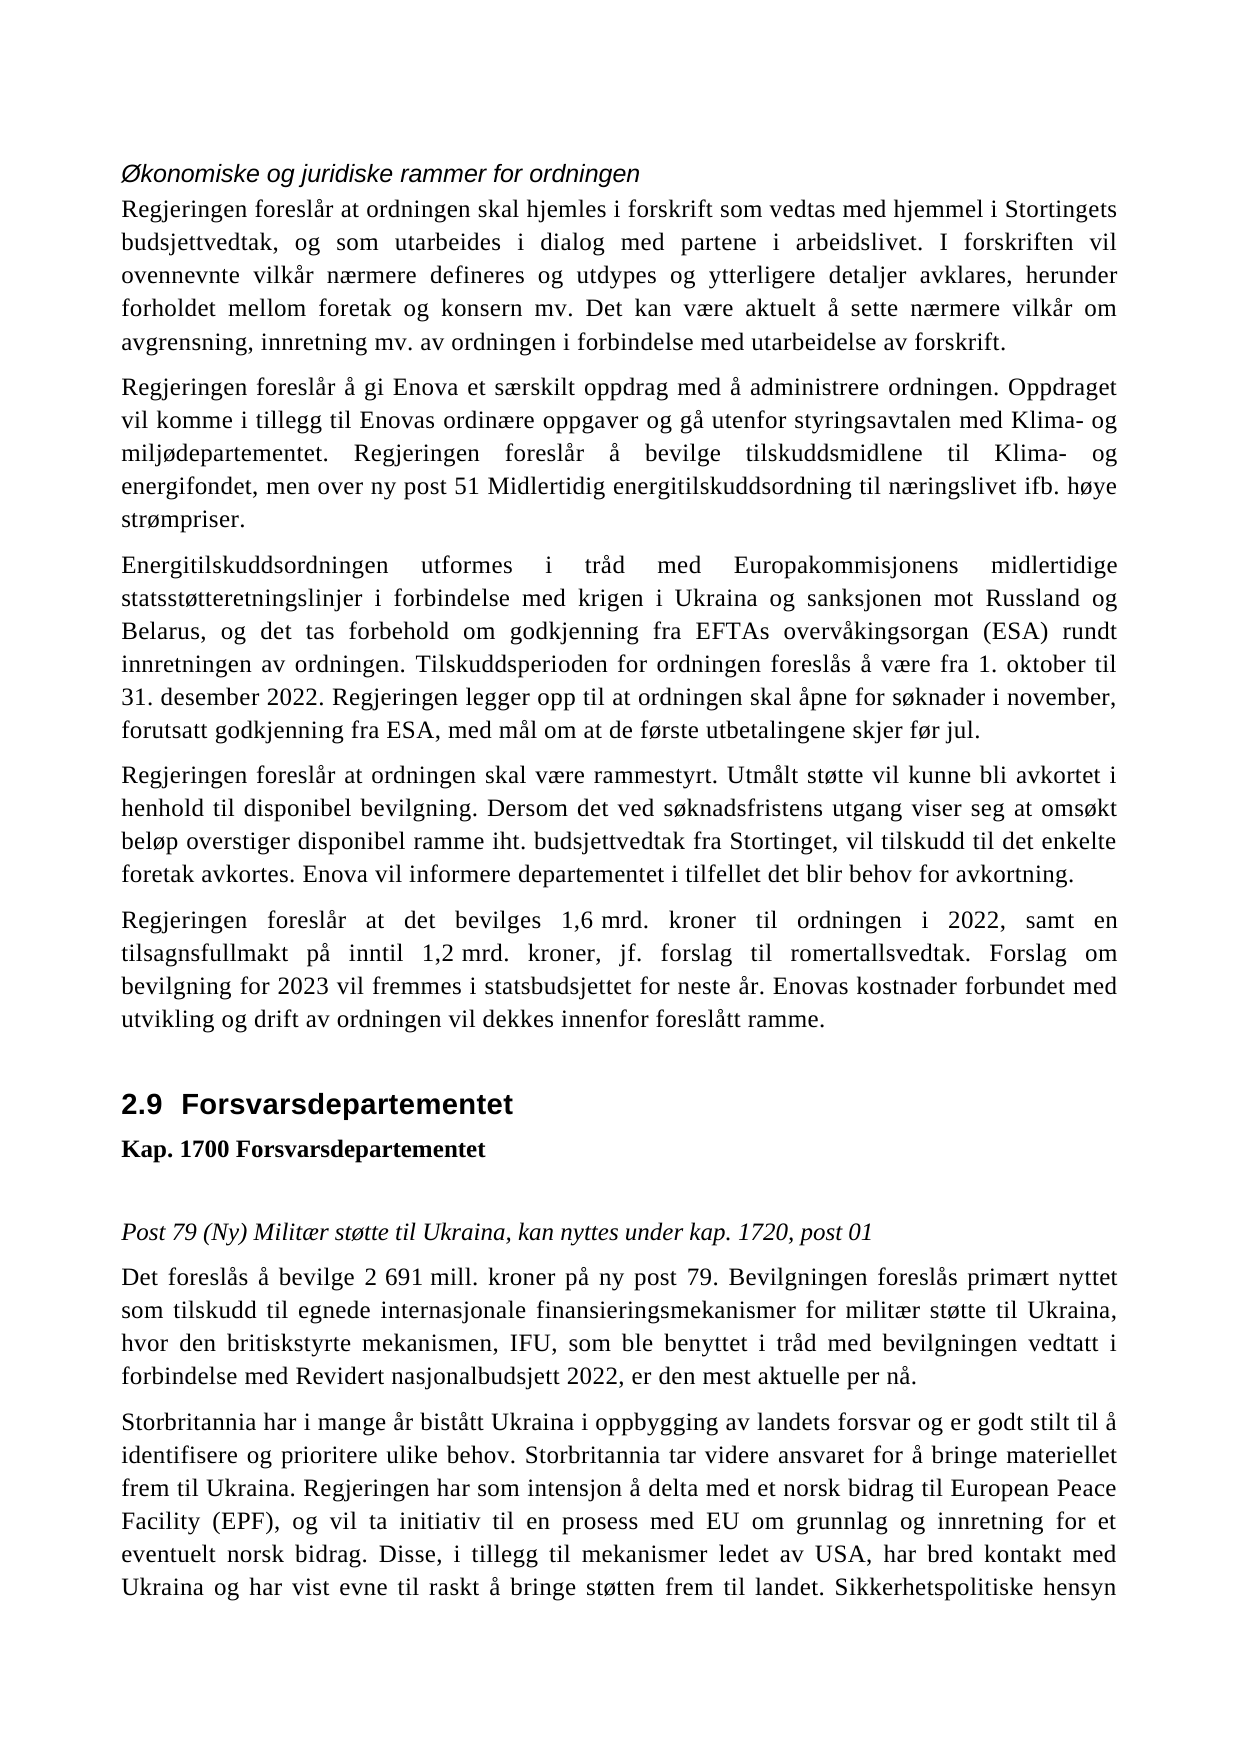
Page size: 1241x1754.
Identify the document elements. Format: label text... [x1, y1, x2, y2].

subtitle Forsvarsdepartementet [121, 1087, 1119, 1121]
text Økonomiske og juridiske rammer for ordningen [121, 159, 1119, 188]
text Regjeringen foreslår å gi Enova et særskilt oppdrag med å administrere ordningen. Oppdraget vil komme i tillegg til Enovas ordinære oppgaver og gå utenfor styringsavtalen med Klima- og miljødepartementet. Regjeringen foreslår å bevilge tilskuddsmidlene til Klima- og energifondet, men over ny post 51 Midlertidig energitilskuddsordning til næringslivet ifb. høye strømpriser. [121, 372, 1119, 533]
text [121, 1407, 1119, 1601]
text Energitilskuddsordningen utformes i tråd med Europakommisjonens midlertidige statsstøtteretningslinjer i forbindelse med krigen i Ukraina og sanksjonen mot Russland og Belarus, og det tas forbehold om godkjenning fra EFTAs overvåkingsorgan (ESA) rundt innretningen av ordningen. Tilskuddsperioden for ordningen foreslås å være fra 1. oktober til 31. desember 2022. Regjeringen legger opp til at ordningen skal åpne for søknader i november, forutsatt godkjenning fra ESA, med mål om at de første utbetalingene skjer før jul. [121, 550, 1119, 743]
text Post 79 (Ny) Militær støtte til Ukraina, kan nyttes under kap. 1720, post 01 [121, 1217, 1119, 1246]
text Regjeringen foreslår at ordningen skal hjemles i forskrift som vedtas med hjemmel i Stortingets budsjettvedtak, og som utarbeides i dialog med partene i arbeidslivet. I forskriften vil ovennevnte vilkår nærmere defineres og utdypes og ytterligere detaljer avklares, herunder forholdet mellom foretak og konsern mv. Det kan være aktuelt å sette nærmere vilkår om avgrensning, innretning mv. av ordningen i forbindelse med utarbeidelse av forskrift. [121, 194, 1119, 355]
text Kap. 1700 Forsvarsdepartementet [121, 1134, 1119, 1163]
text Det foreslås å bevilge 2 691 mill. kroner på ny post 79. Bevilgningen foreslås primært nyttet som tilskudd til egnede internasjonale finansieringsmekanismer for militær støtte til Ukraina, hvor den britiskstyrte mekanismen, IFU, som ble benyttet i tråd med bevilgningen vedtatt i forbindelse med Revidert nasjonalbudsjett 2022, er den mest aktuelle per nå. [121, 1262, 1119, 1390]
text Regjeringen foreslår at ordningen skal være rammestyrt. Utmålt støtte vil kunne bli avkortet i henhold til disponibel bevilgning. Dersom det ved søknadsfristens utgang viser seg at omsøkt beløp overstiger disponibel ramme iht. budsjettvedtak fra Stortinget, vil tilskudd til det enkelte foretak avkortes. Enova vil informere departementet i tilfellet det blir behov for avkortning. [121, 760, 1119, 888]
text Regjeringen foreslår at det bevilges 1,6 mrd. kroner til ordningen i 2022, samt en tilsagnsfullmakt på inntil 1,2 mrd. kroner, jf. forslag til romertallsvedtak. Forslag om bevilgning for 2023 vil fremmes i statsbudsjettet for neste år. Enovas kostnader forbundet med utvikling og drift av ordningen vil dekkes innenfor foreslått ramme. [121, 905, 1119, 1033]
